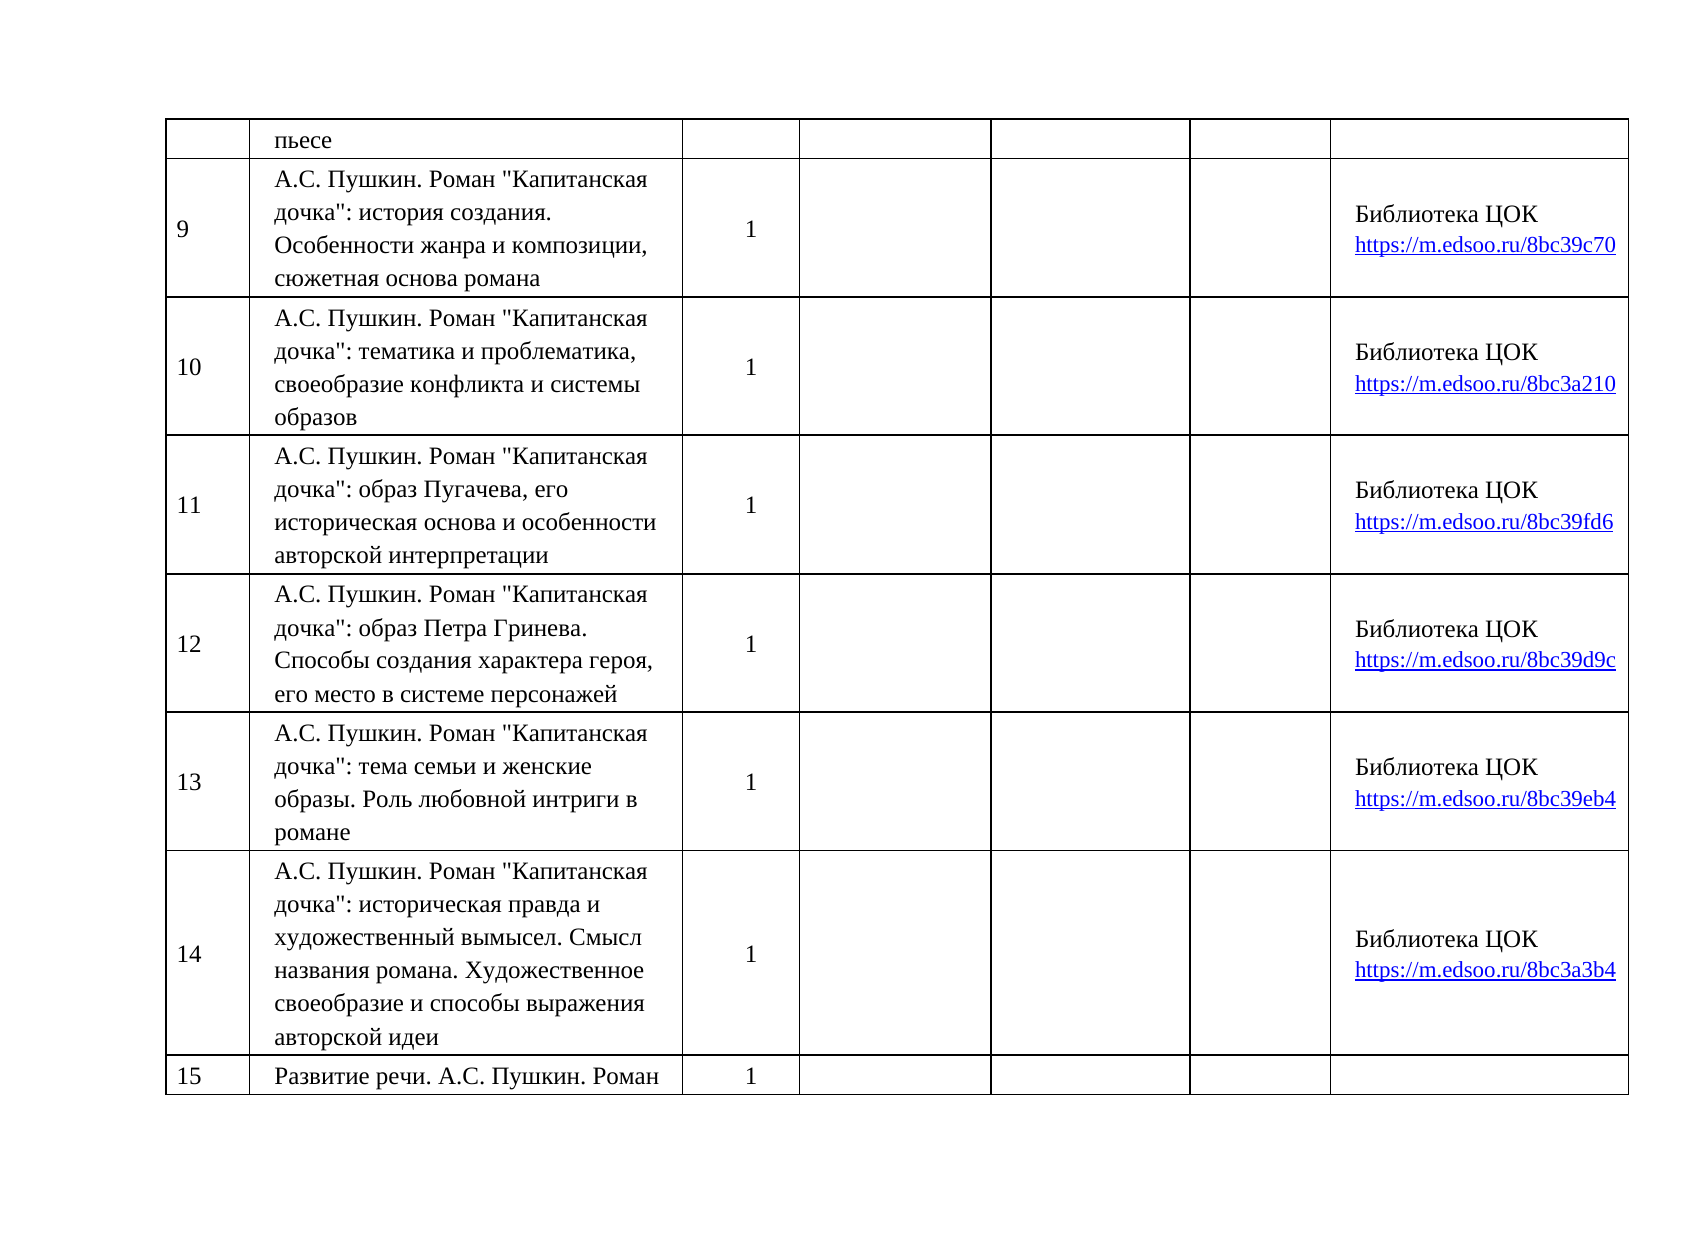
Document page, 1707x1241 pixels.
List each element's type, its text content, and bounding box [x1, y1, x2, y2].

table_cell 15 [167, 1056, 249, 1093]
table_cell 12 [167, 575, 249, 711]
table_cell 1 [683, 713, 799, 850]
table_cell [800, 298, 990, 434]
table_cell [800, 1056, 990, 1093]
table_cell [800, 120, 990, 157]
table_cell 1 [683, 120, 799, 157]
table_cell [992, 575, 1189, 711]
table_cell [1191, 851, 1330, 1054]
table_cell 9 [167, 159, 249, 296]
table_cell Библиотека ЦОК https://m.edsoo.ru/8bc39eb4 [1331, 713, 1628, 850]
table_cell [992, 1056, 1189, 1093]
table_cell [250, 120, 682, 157]
table_cell [1331, 1056, 1628, 1093]
table_cell 1 [683, 436, 799, 573]
table_cell А.С. Пушкин. Роман "Капитанская дочка": образ Пугачева, его историческая основа и особенности авторской интерпретации [250, 436, 682, 573]
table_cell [250, 1056, 682, 1093]
table_cell А.С. Пушкин. Роман "Капитанская дочка": образ Петра Гринева. Способы создания характера героя, его место в системе персонажей [250, 575, 682, 711]
table_cell 8 [167, 120, 249, 157]
table_cell 13 [167, 713, 249, 850]
table_cell [1191, 436, 1330, 573]
table_cell [1191, 1056, 1330, 1093]
table_cell [992, 120, 1189, 157]
table_cell 10 [167, 298, 249, 434]
table_cell [1191, 713, 1330, 850]
table_cell 14 [167, 851, 249, 1054]
table_cell [800, 851, 990, 1054]
table_cell Библиотека ЦОК https://m.edsoo.ru/8bc3a3b4 [1331, 851, 1628, 1054]
table_cell 1 [683, 1056, 799, 1093]
table_cell А.С. Пушкин. Роман "Капитанская дочка": тематика и проблематика, своеобразие конфликта и системы образов [250, 298, 682, 434]
table_cell Библиотека ЦОК https://m.edsoo.ru/8bc39fd6 [1331, 436, 1628, 573]
table_cell 1 [683, 298, 799, 434]
table_cell 1 [683, 851, 799, 1054]
table_cell [800, 436, 990, 573]
table_cell [1191, 575, 1330, 711]
table_cell [800, 713, 990, 850]
table_cell [992, 713, 1189, 850]
table_cell Библиотека ЦОК https://m.edsoo.ru/8bc3a210 [1331, 298, 1628, 434]
table_cell [1191, 159, 1330, 296]
table_cell [992, 851, 1189, 1054]
table_cell [800, 575, 990, 711]
table_cell [800, 159, 990, 296]
table_cell А.С. Пушкин. Роман "Капитанская дочка": историческая правда и художественный вымысел. Смысл названия романа. Художественное своеобразие и способы выражения авторской идеи [250, 851, 682, 1054]
table_cell [1191, 298, 1330, 434]
table_cell [992, 436, 1189, 573]
table_cell Библиотека ЦОК https://m.edsoo.ru/8bc39d9c [1331, 575, 1628, 711]
table_cell 1 [683, 575, 799, 711]
table_cell [992, 298, 1189, 434]
table_cell [1331, 120, 1628, 157]
table_cell А.С. Пушкин. Роман "Капитанская дочка": история создания. Особенности жанра и композиции, сюжетная основа романа [250, 159, 682, 296]
table_cell Библиотека ЦОК https://m.edsoo.ru/8bc39c70 [1331, 159, 1628, 296]
table_cell [1191, 120, 1330, 157]
table_cell 11 [167, 436, 249, 573]
table_cell 1 [683, 159, 799, 296]
table_cell [992, 159, 1189, 296]
table_cell А.С. Пушкин. Роман "Капитанская дочка": тема семьи и женские образы. Роль любовной интриги в романе [250, 713, 682, 850]
